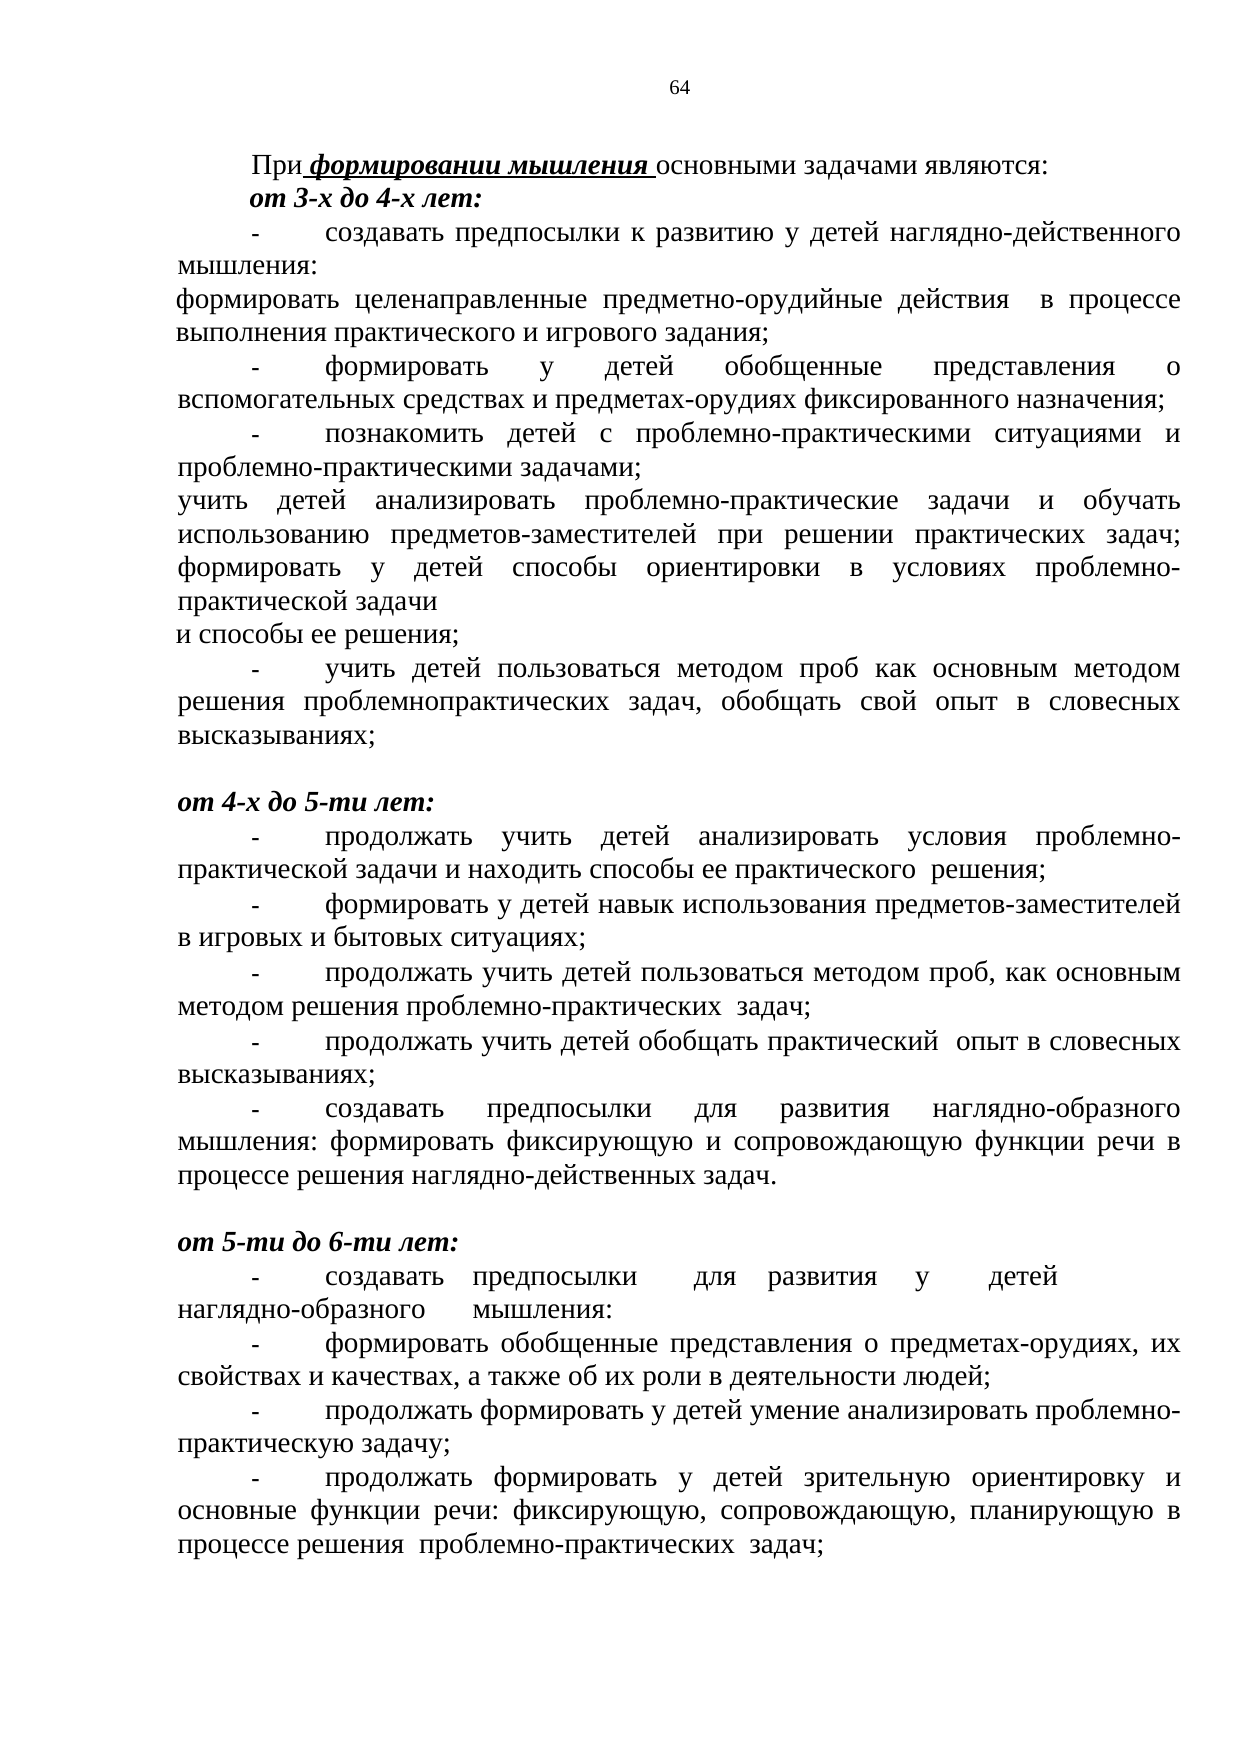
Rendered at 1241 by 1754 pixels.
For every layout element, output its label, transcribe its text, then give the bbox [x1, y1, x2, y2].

list создавать предпосылки для развития наглядно-образного мышления: формировать фиксирующую и сопровождающую функции речи в процессе решения наглядно-действенных задач. [177, 1090, 1181, 1191]
list создавать предпосылки к развитию у детей наглядно-действенного мышления: [177, 214, 1181, 281]
text и способы ее решения; [176, 616, 1181, 650]
list продолжать учить детей пользоваться методом проб, как основным методом решения проблемно-практических задач; [177, 954, 1181, 1022]
list познакомить детей с проблемно-практическими ситуациями и проблемно-практическими задачами; [177, 415, 1181, 482]
text учить детей анализировать проблемно-практические задачи и обучать использованию предметов-заместителей при решении практических задач; формировать у детей способы ориентировки в условиях проблемно-практической задачи [177, 482, 1182, 616]
list формировать у детей обобщенные представления о вспомогательных средствах и предметах-орудиях фиксированного назначения; [177, 348, 1181, 415]
text При формировании мышления основными задачами являются: [251, 147, 1181, 180]
list продолжать формировать у детей умение анализировать проблемно-практическую задачу; [177, 1392, 1181, 1459]
list создавать предпосылки для развития у детей наглядно-образного мышления: [177, 1258, 1181, 1325]
text формировать целенаправленные предметно-орудийные действия в процессе выполнения практического и игрового задания; [176, 281, 1181, 348]
list учить детей пользоваться методом проб как основным методом решения проблемнопрактических задач, обобщать свой опыт в словесных высказываниях; [177, 650, 1181, 751]
list продолжать учить детей обобщать практический опыт в словесных высказываниях; [177, 1023, 1181, 1090]
list продолжать формировать у детей зрительную ориентировку и основные функции речи: фиксирующую, сопровождающую, планирующую в процессе решения проблемно-практических задач; [177, 1459, 1181, 1559]
list продолжать учить детей анализировать условия проблемно-практической задачи и находить способы ее практического решения; [177, 818, 1181, 885]
text от 5-ти до 6-ти лет: [177, 1224, 1181, 1258]
text от 3-х до 4-х лет: [249, 180, 1182, 214]
text от 4-х до 5-ти лет: [177, 784, 1181, 818]
list формировать у детей навык использования предметов-заместителей в игровых и бытовых ситуациях; [177, 886, 1181, 953]
list формировать обобщенные представления о предметах-орудиях, их свойствах и качествах, а также об их роли в деятельности людей; [177, 1325, 1181, 1392]
